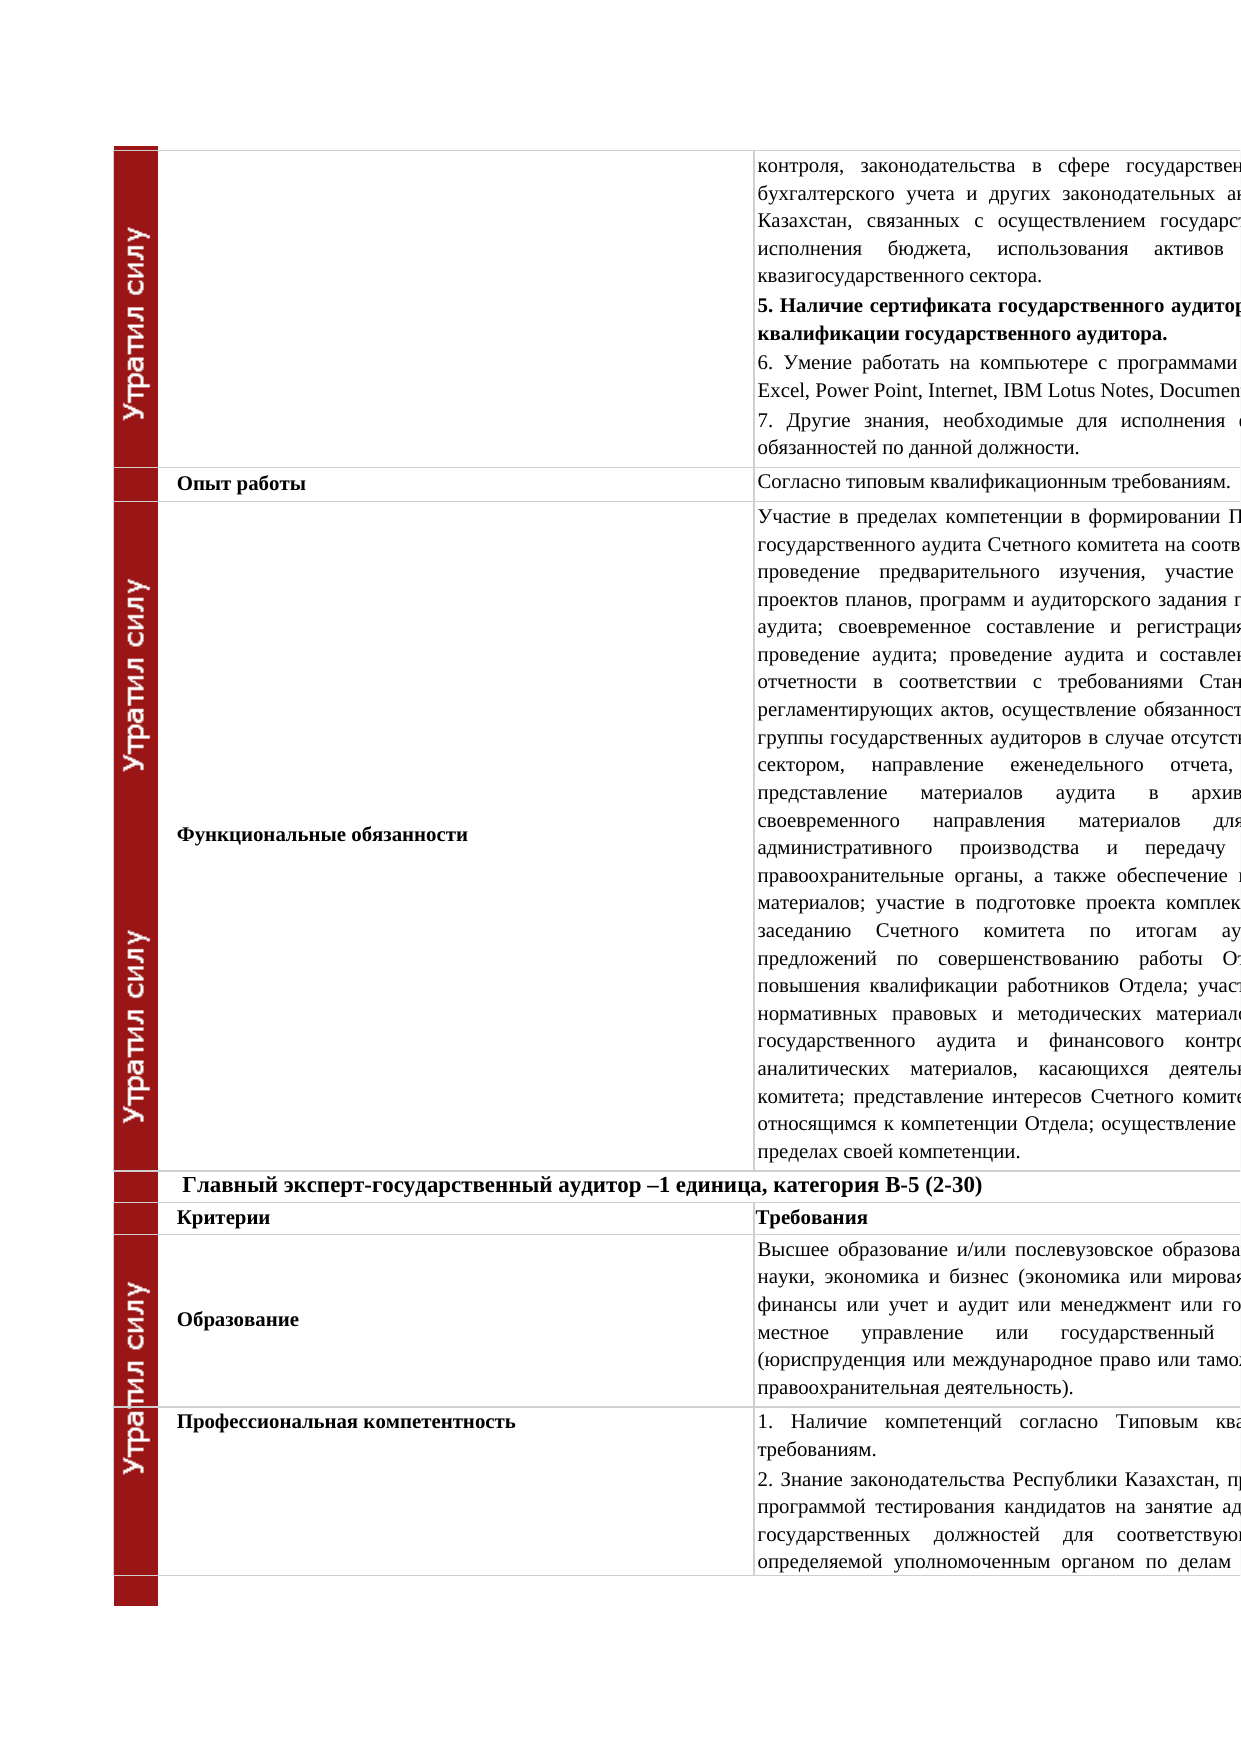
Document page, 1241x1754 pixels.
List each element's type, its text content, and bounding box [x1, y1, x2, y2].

table_header Требования [755, 1203, 1240, 1234]
picture [114, 1198, 158, 1202]
table_cell Участие в пределах компетенции в формировании Перечня объектов государственного аудита Счетного комитета на соответствующий год, проведение предварительного изучения, участие в составлении проектов планов, программ и аудиторского задания государственного аудита; своевременное составление и регистрация поручений на проведение аудита; проведение аудита и составление аудиторской отчетности в соответствии с требованиями Стандартов и иных регламентирующих актов, осуществление обязанностей руководителя группы государственных аудиторов в случае отсутствия заведующего сектором, направление еженедельного отчета, своевременное представление материалов аудита в архив, обеспечение своевременного направления материалов для возбуждения административного производства и передачу материалов в правоохранительные органы, а также обеспечение полноты данных материалов; участие в подготовке проекта комплекта материалов к заседанию Счетного комитета по итогам аудита; внесение предложений по совершенствованию работы Отдела, а также повышения квалификации работников Отдела; участие в разработке нормативных правовых и методических материалов по вопросам государственного аудита и финансового контроля, подготовка аналитических материалов, касающихся деятельности Счетного комитета; представление интересов Счетного комитета по вопросам, относящимся к компетенции Отдела; осуществление иных функций в пределах своей компетенции. [755, 502, 1240, 1170]
table_cell Высшее образование и/или послевузовское образование: социальные науки, экономика и бизнес (экономика или мировая экономика или финансы или учет и аудит или менеджмент или государственное и местное управление или государственный аудит), право (юриспруденция или международное право или таможенное дело или правоохранительная деятельность). [755, 1235, 1240, 1406]
table_cell Опыт работы [114, 468, 753, 501]
table_header Критерии [114, 1203, 753, 1234]
table_cell Образование [114, 1235, 753, 1406]
table_cell Профессиональная компетентность [114, 151, 753, 467]
picture [114, 146, 158, 150]
table_cell Функциональные обязанности [114, 502, 753, 1170]
picture [114, 1576, 158, 1606]
table_cell Согласно типовым квалификационным требованиям. [755, 468, 1240, 501]
text Главный эксперт-государственный аудитор –1 единица, категория В-5 (2-30) [112, 1172, 1128, 1198]
table_cell Профессиональная компетентность [114, 1408, 753, 1575]
